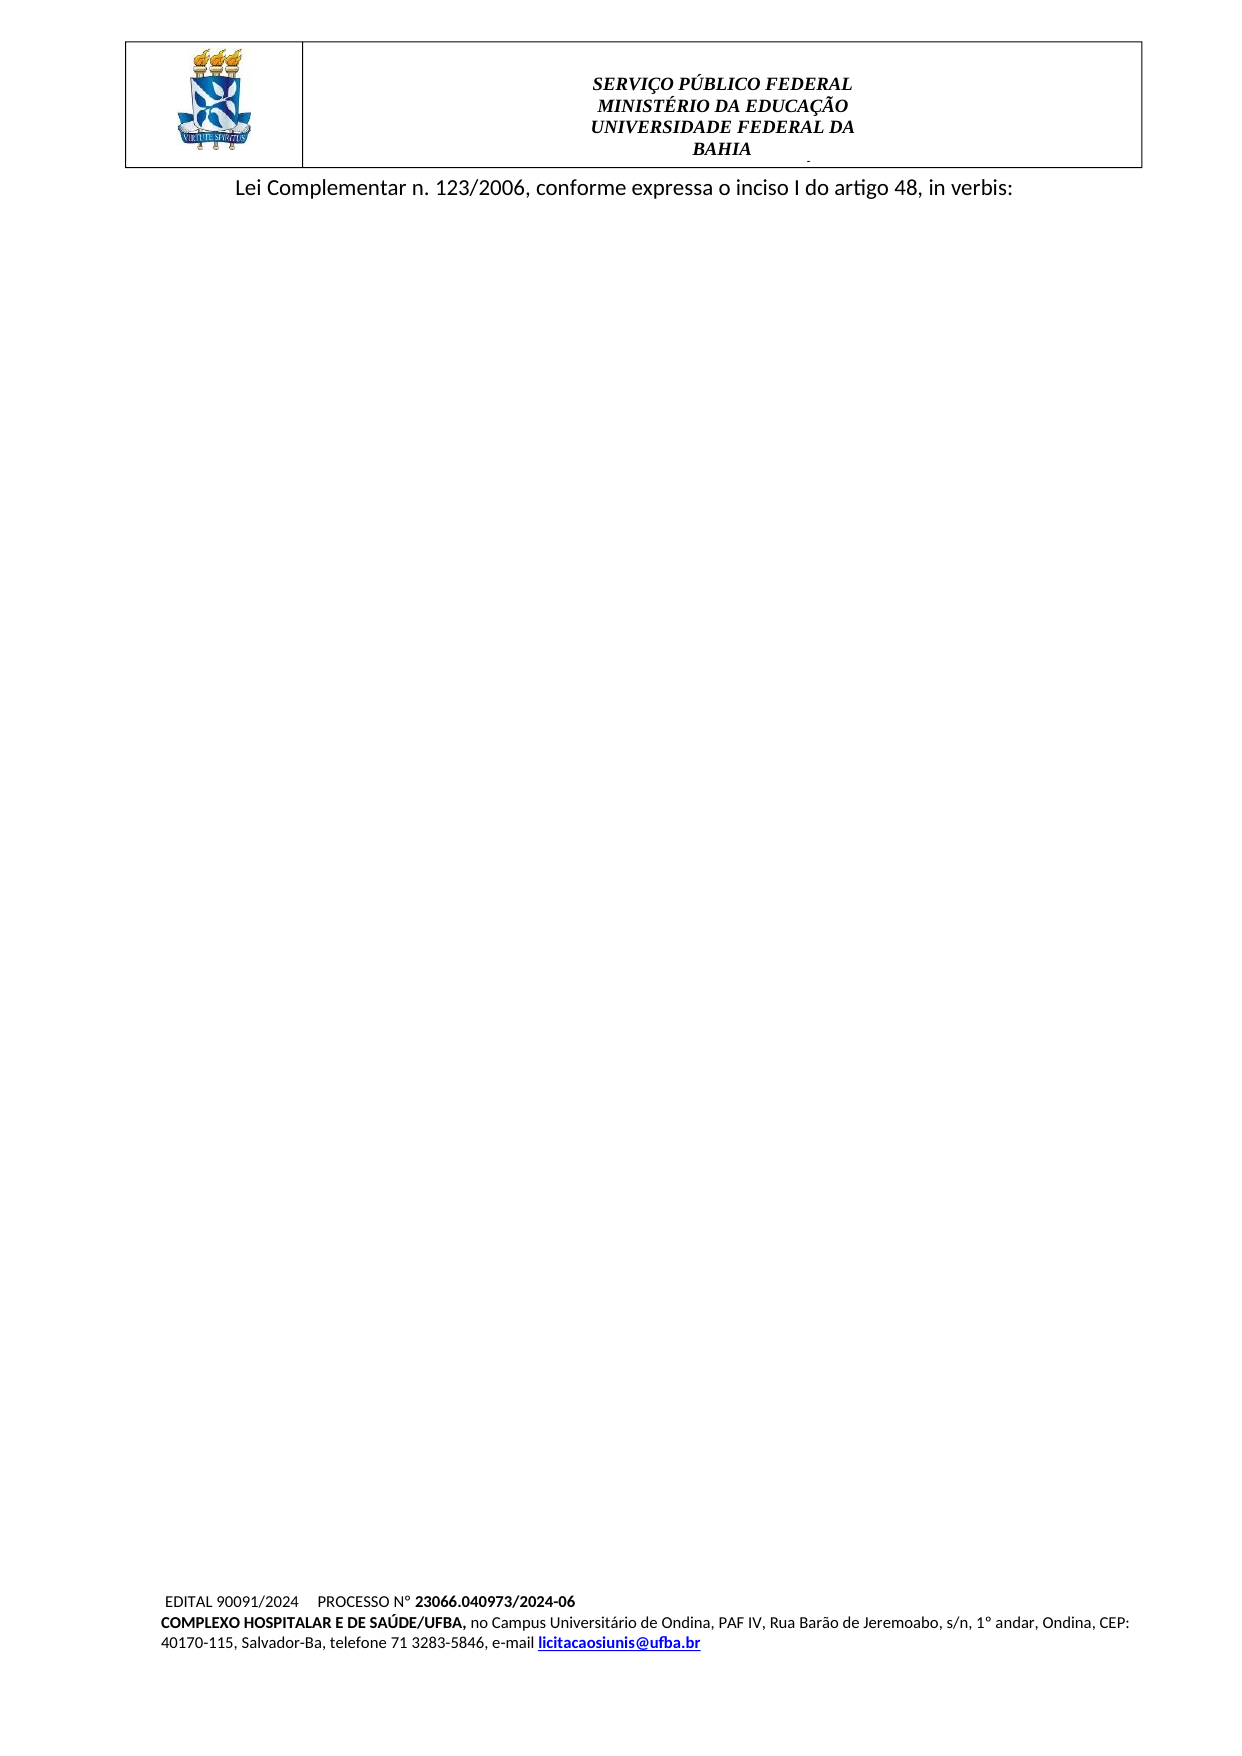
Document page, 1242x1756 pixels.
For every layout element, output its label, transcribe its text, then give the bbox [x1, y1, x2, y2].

picture [177, 48, 251, 150]
